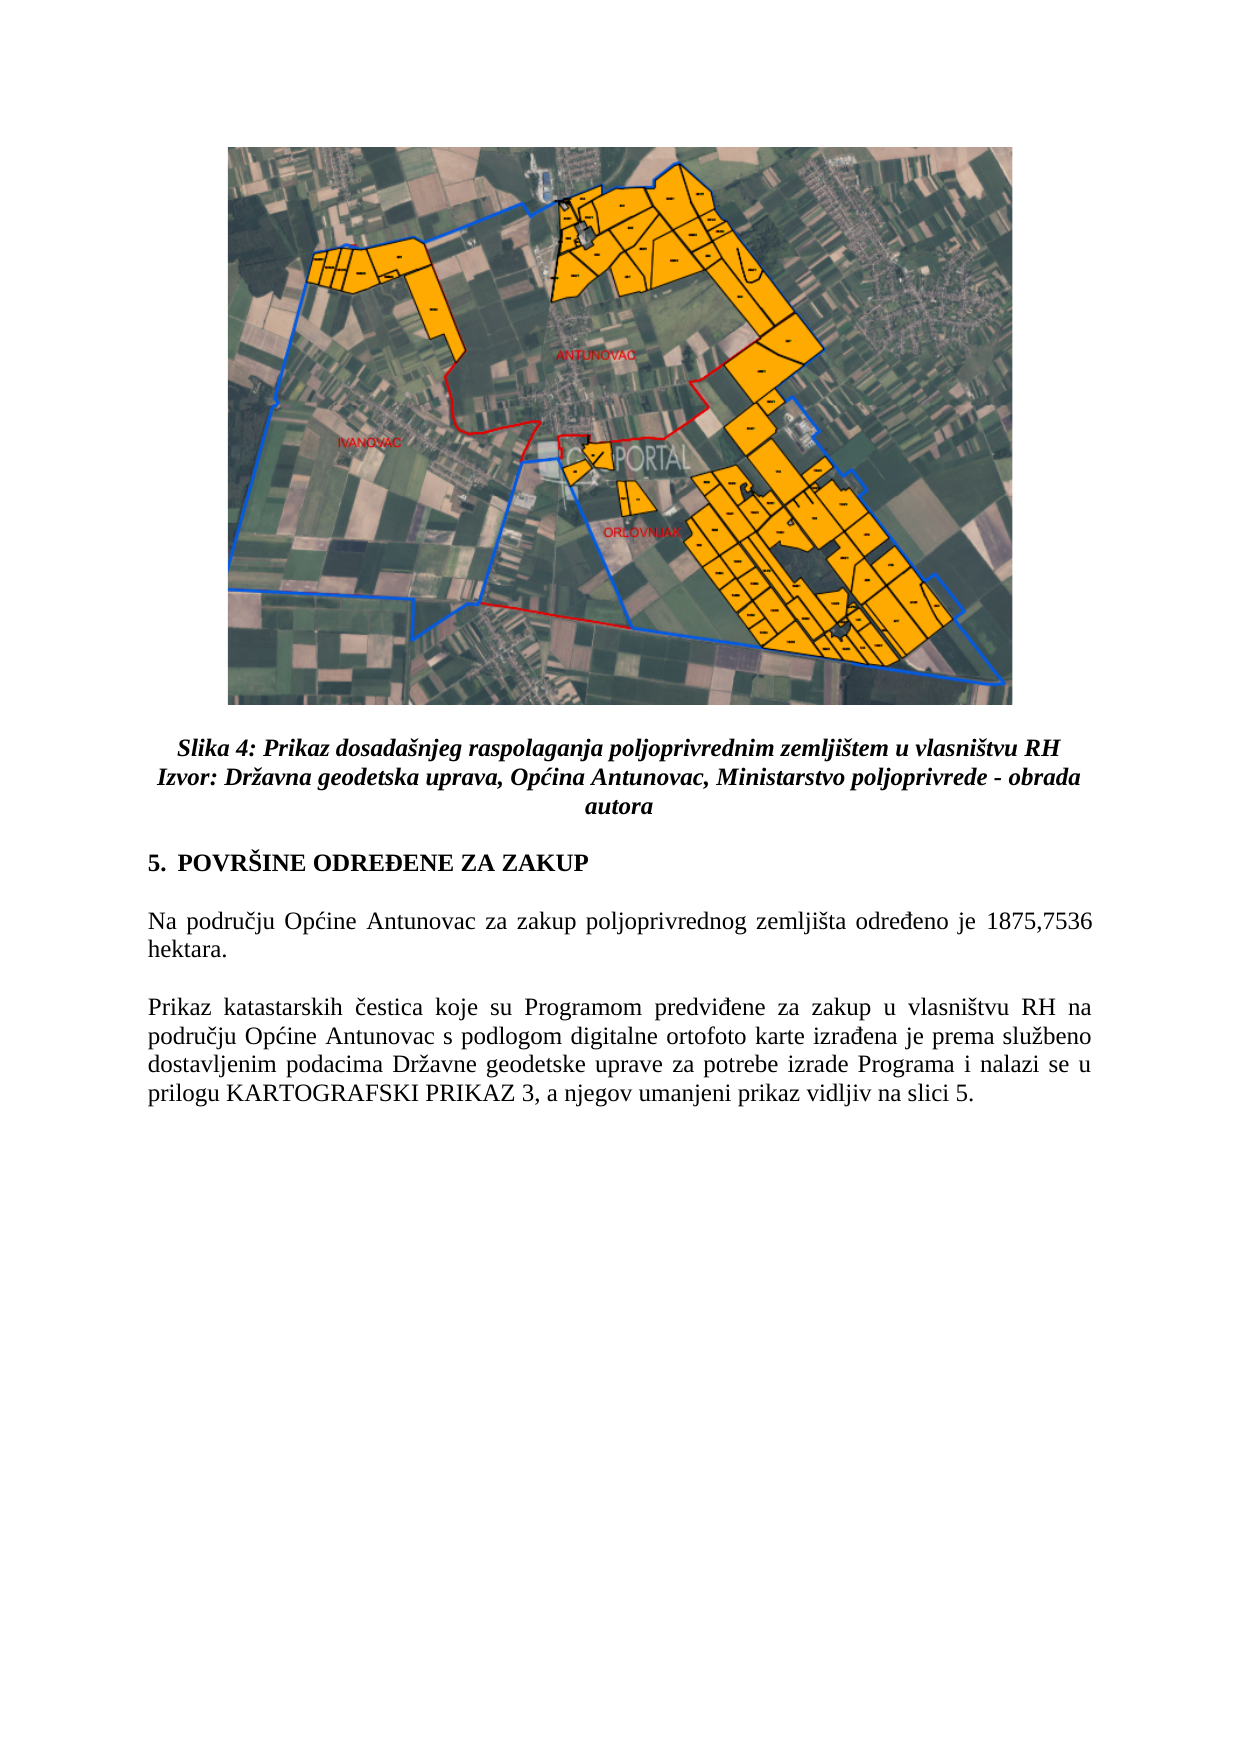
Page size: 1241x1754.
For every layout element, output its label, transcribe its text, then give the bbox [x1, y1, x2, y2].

text Prikaz katastarskih čestica koje su Programom predviđene za zakup u vlasništvu RH na području Općine Antunovac s podlogom digitalne ortofoto karte izrađena je prema službeno dostavljenim podacima Državne geodetske uprave za potrebe izrade Programa i nalazi se u prilogu KARTOGRAFSKI PRIKAZ 3, a njegov umanjeni prikaz vidljiv na slici 5. [148, 992, 1093, 1107]
text Na području Općine Antunovac za zakup poljoprivrednog zemljišta određeno je 1875,7536 hektara. [148, 906, 1093, 963]
text Slika 4: Prikaz dosadašnjeg raspolaganja poljoprivrednim zemljištem u vlasništvu RH [148, 733, 1093, 762]
text Izvor: Državna geodetska uprava, Općina Antunovac, Ministarstvo poljoprivrede - obrada autora [148, 762, 1093, 819]
subtitle POVRŠINE ODREĐENE ZA ZAKUP [148, 848, 1093, 877]
picture [227, 147, 1013, 705]
